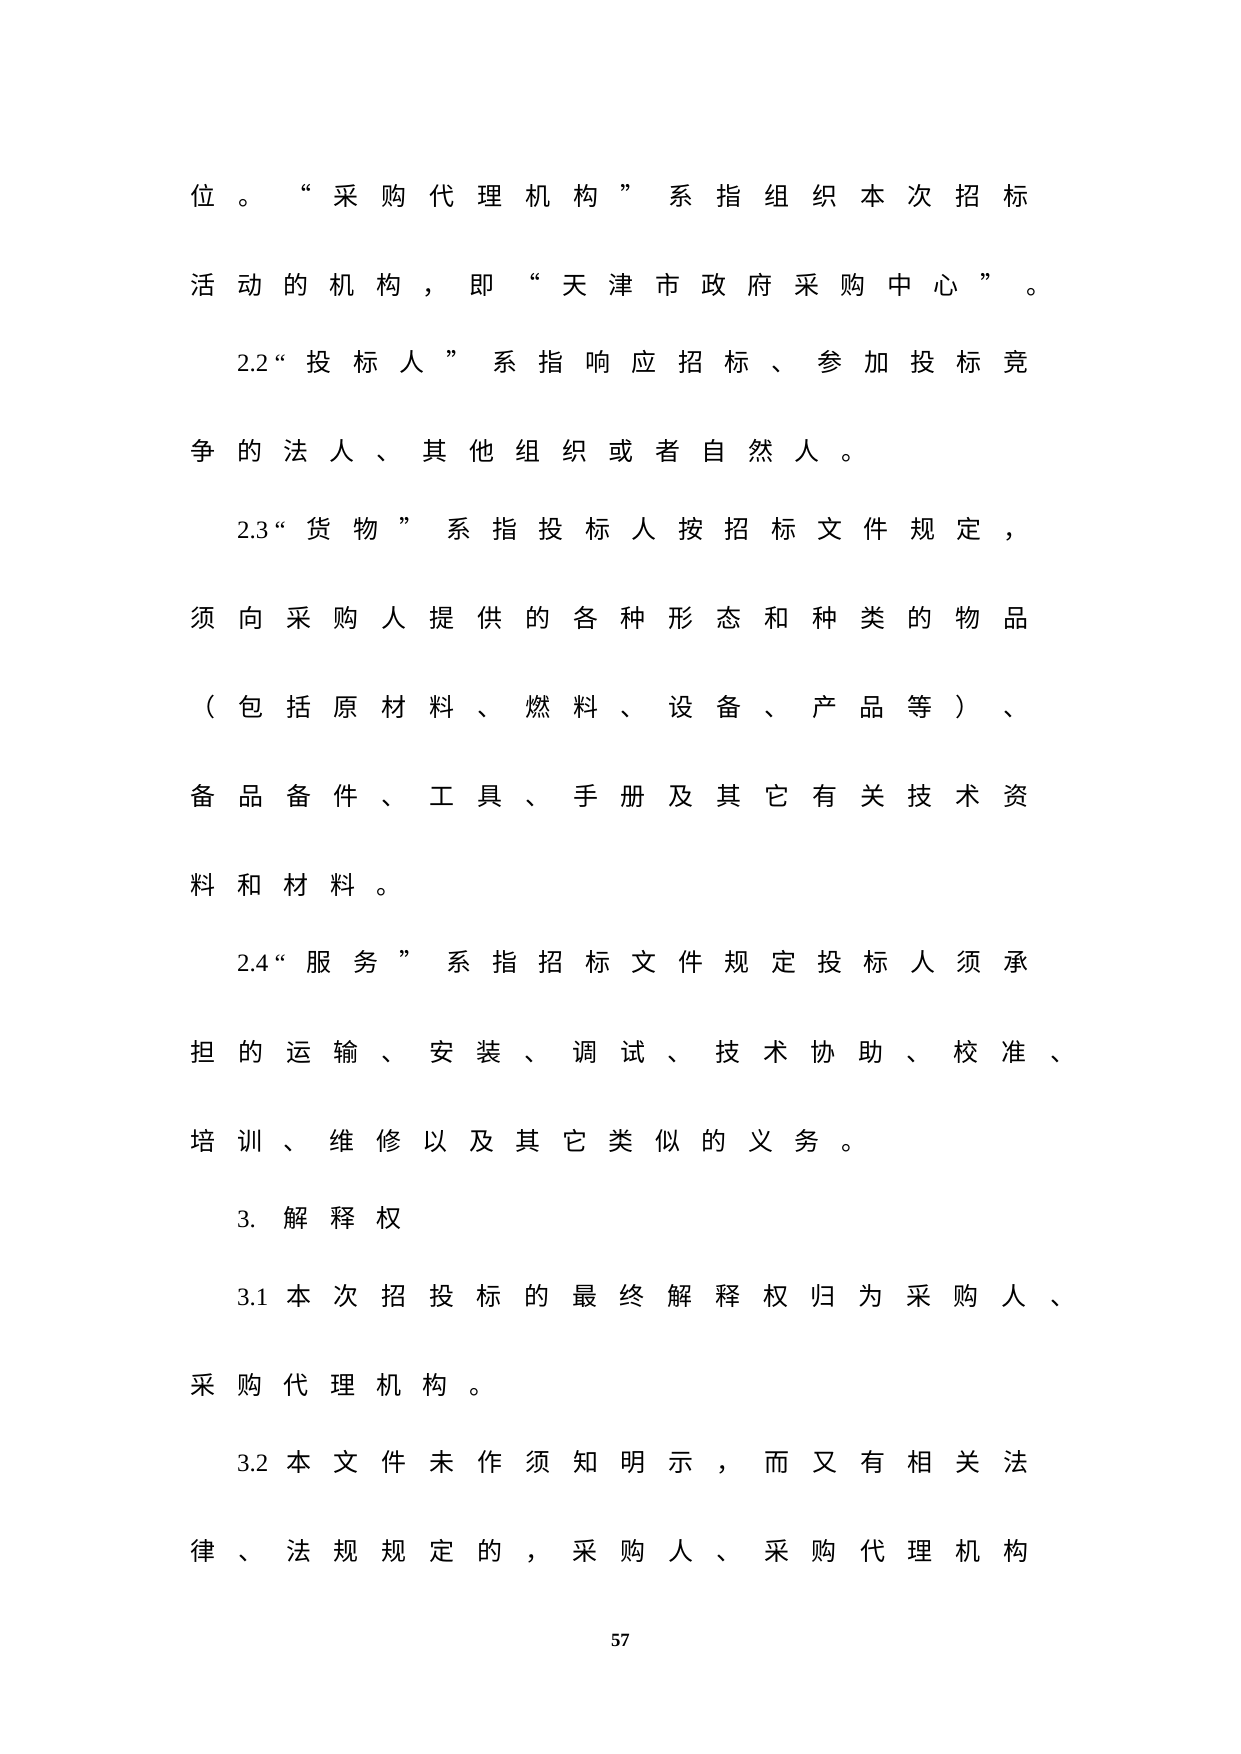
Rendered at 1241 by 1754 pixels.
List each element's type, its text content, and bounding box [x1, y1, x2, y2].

text 3. 解释权 [190, 1187, 1050, 1246]
text 2.3 “货物”系指投标人按招标文件规定，须向采购人提供的各种形态和种类的物品（包括原材料、燃料、设备、产品等）、备品备件、工具、手册及其它有关技术资料和材料。 [190, 498, 1050, 913]
text 2.2 “投标人”系指响应招标、参加投标竞争的法人、其他组织或者自然人。 [190, 331, 1050, 479]
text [190, 1431, 1050, 1579]
text 2.4 “服务”系指招标文件规定投标人须承担的运输、安装、调试、技术协助、校准、培训、维修以及其它类似的义务。 [190, 931, 1050, 1169]
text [190, 164, 1050, 313]
text 3.1 本次招投标的最终解释权归为采购人、采购代理机构。 [190, 1264, 1050, 1413]
